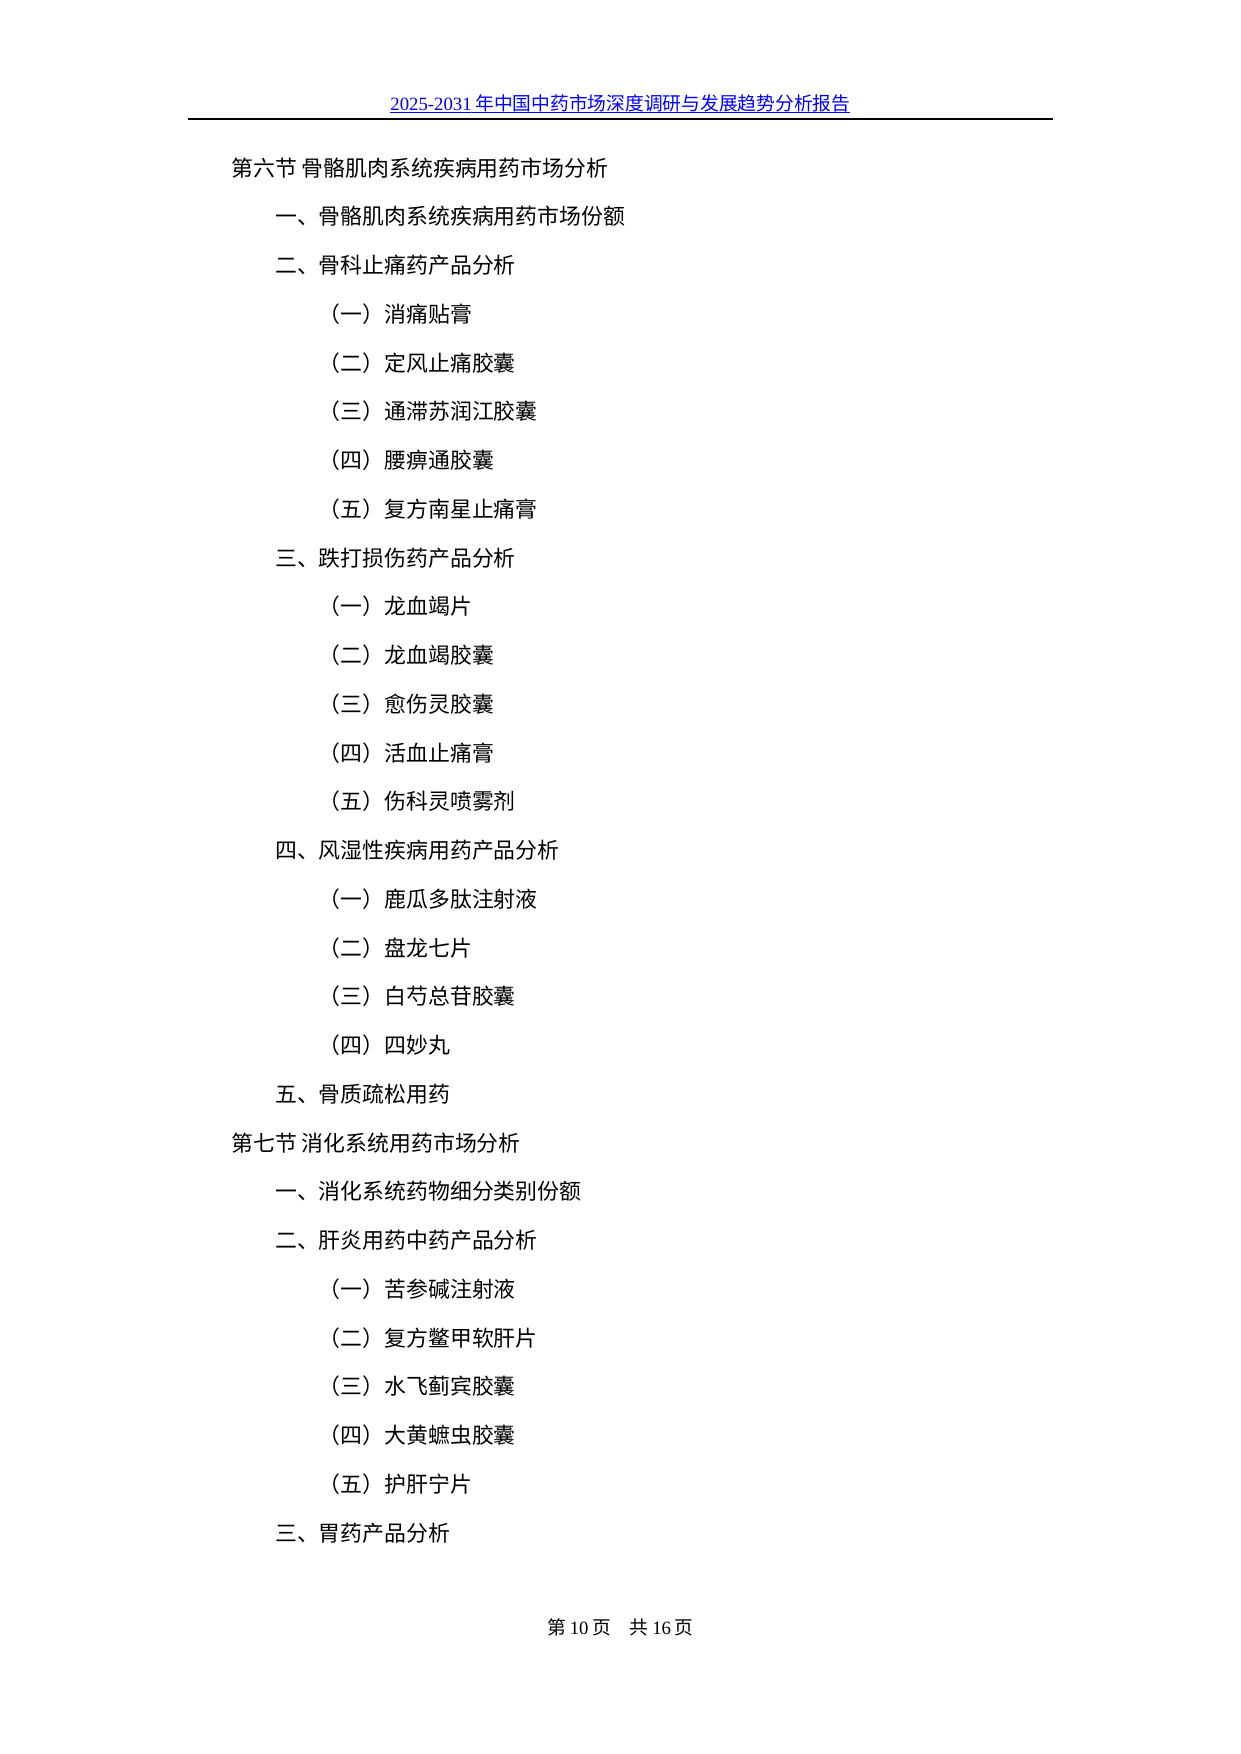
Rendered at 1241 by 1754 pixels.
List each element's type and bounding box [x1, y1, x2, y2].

text [187, 150, 1053, 1548]
